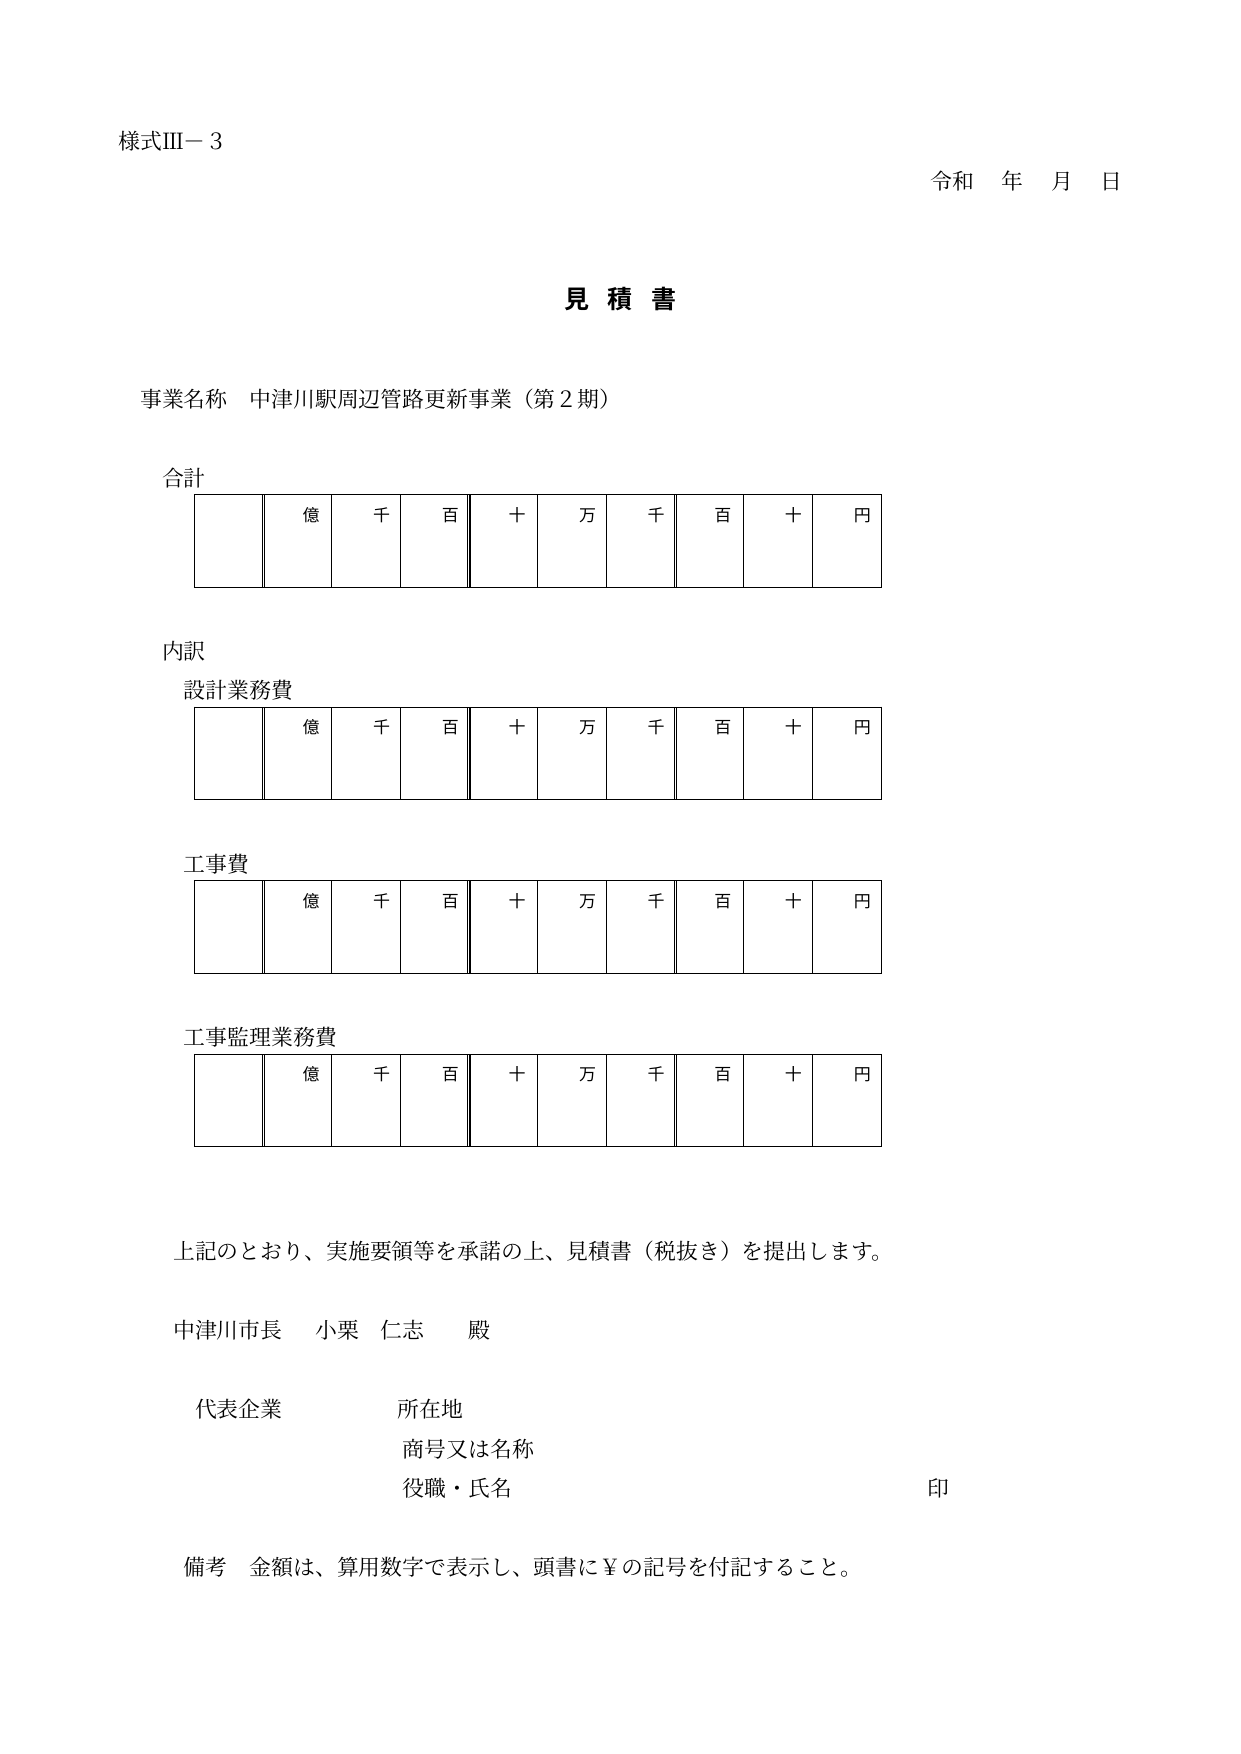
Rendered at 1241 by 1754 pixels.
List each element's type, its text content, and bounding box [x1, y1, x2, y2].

text 備考 金額は、算用数字で表示し、頭書に￥の記号を付記すること。 [162, 1544, 1089, 1584]
text 様式Ⅲ－３ [118, 118, 1122, 158]
table_header 万 [538, 881, 606, 972]
table_header 円 [813, 881, 881, 972]
table_header 百 [677, 881, 743, 972]
table_header 千 [332, 881, 400, 972]
text 役職・氏名 印 [381, 1465, 1089, 1504]
table_header 円 [813, 495, 881, 587]
table_header [195, 495, 262, 587]
table_header [195, 708, 262, 799]
table_header 百 [401, 881, 467, 972]
table_header 百 [677, 708, 743, 799]
table_header 万 [538, 708, 606, 799]
table_header 百 [677, 495, 743, 587]
table_header 十 [744, 1055, 812, 1146]
text 中津川市長 小栗 仁志 殿 [151, 1307, 1089, 1346]
table_header 千 [607, 881, 674, 972]
text 事業名称 中津川駅周辺管路更新事業（第２期） [140, 376, 1100, 415]
text 見 積 書 [118, 276, 1122, 316]
table_header 千 [332, 708, 400, 799]
table_header 億 [265, 1055, 331, 1146]
table_header [195, 881, 262, 972]
text 上記のとおり、実施要領等を承諾の上、見積書（税抜き）を提出します。 [151, 1227, 1089, 1267]
table_header 億 [265, 881, 331, 972]
text 合計 [140, 455, 1100, 494]
table_header 万 [538, 495, 606, 587]
table_header 千 [332, 1055, 400, 1146]
text 内訳 [140, 627, 1100, 667]
table_header 百 [401, 1055, 467, 1146]
text 代表企業 所在地 [151, 1386, 1089, 1425]
table_header 十 [471, 708, 537, 799]
table_header 十 [471, 495, 537, 587]
text 商号又は名称 [381, 1425, 1089, 1465]
table_header 円 [813, 708, 881, 799]
table_header 十 [471, 881, 537, 972]
table_header 千 [607, 708, 674, 799]
table_header 百 [401, 495, 467, 587]
table_header 十 [471, 1055, 537, 1146]
text 令和 年 月 日 [118, 158, 1122, 197]
table_header 円 [813, 1055, 881, 1146]
text 設計業務費 [140, 667, 1100, 707]
table_header 十 [744, 495, 812, 587]
table_header 千 [332, 495, 400, 587]
table_header [195, 1055, 262, 1146]
table_header 百 [677, 1055, 743, 1146]
text 工事監理業務費 [140, 1014, 1100, 1054]
table_header 億 [265, 708, 331, 799]
table_header 千 [607, 495, 674, 587]
table_header 十 [744, 708, 812, 799]
table_header 千 [607, 1055, 674, 1146]
text 工事費 [140, 841, 1100, 880]
table_header 万 [538, 1055, 606, 1146]
table_header 億 [265, 495, 331, 587]
table_header 百 [401, 708, 467, 799]
table_header 十 [744, 881, 812, 972]
